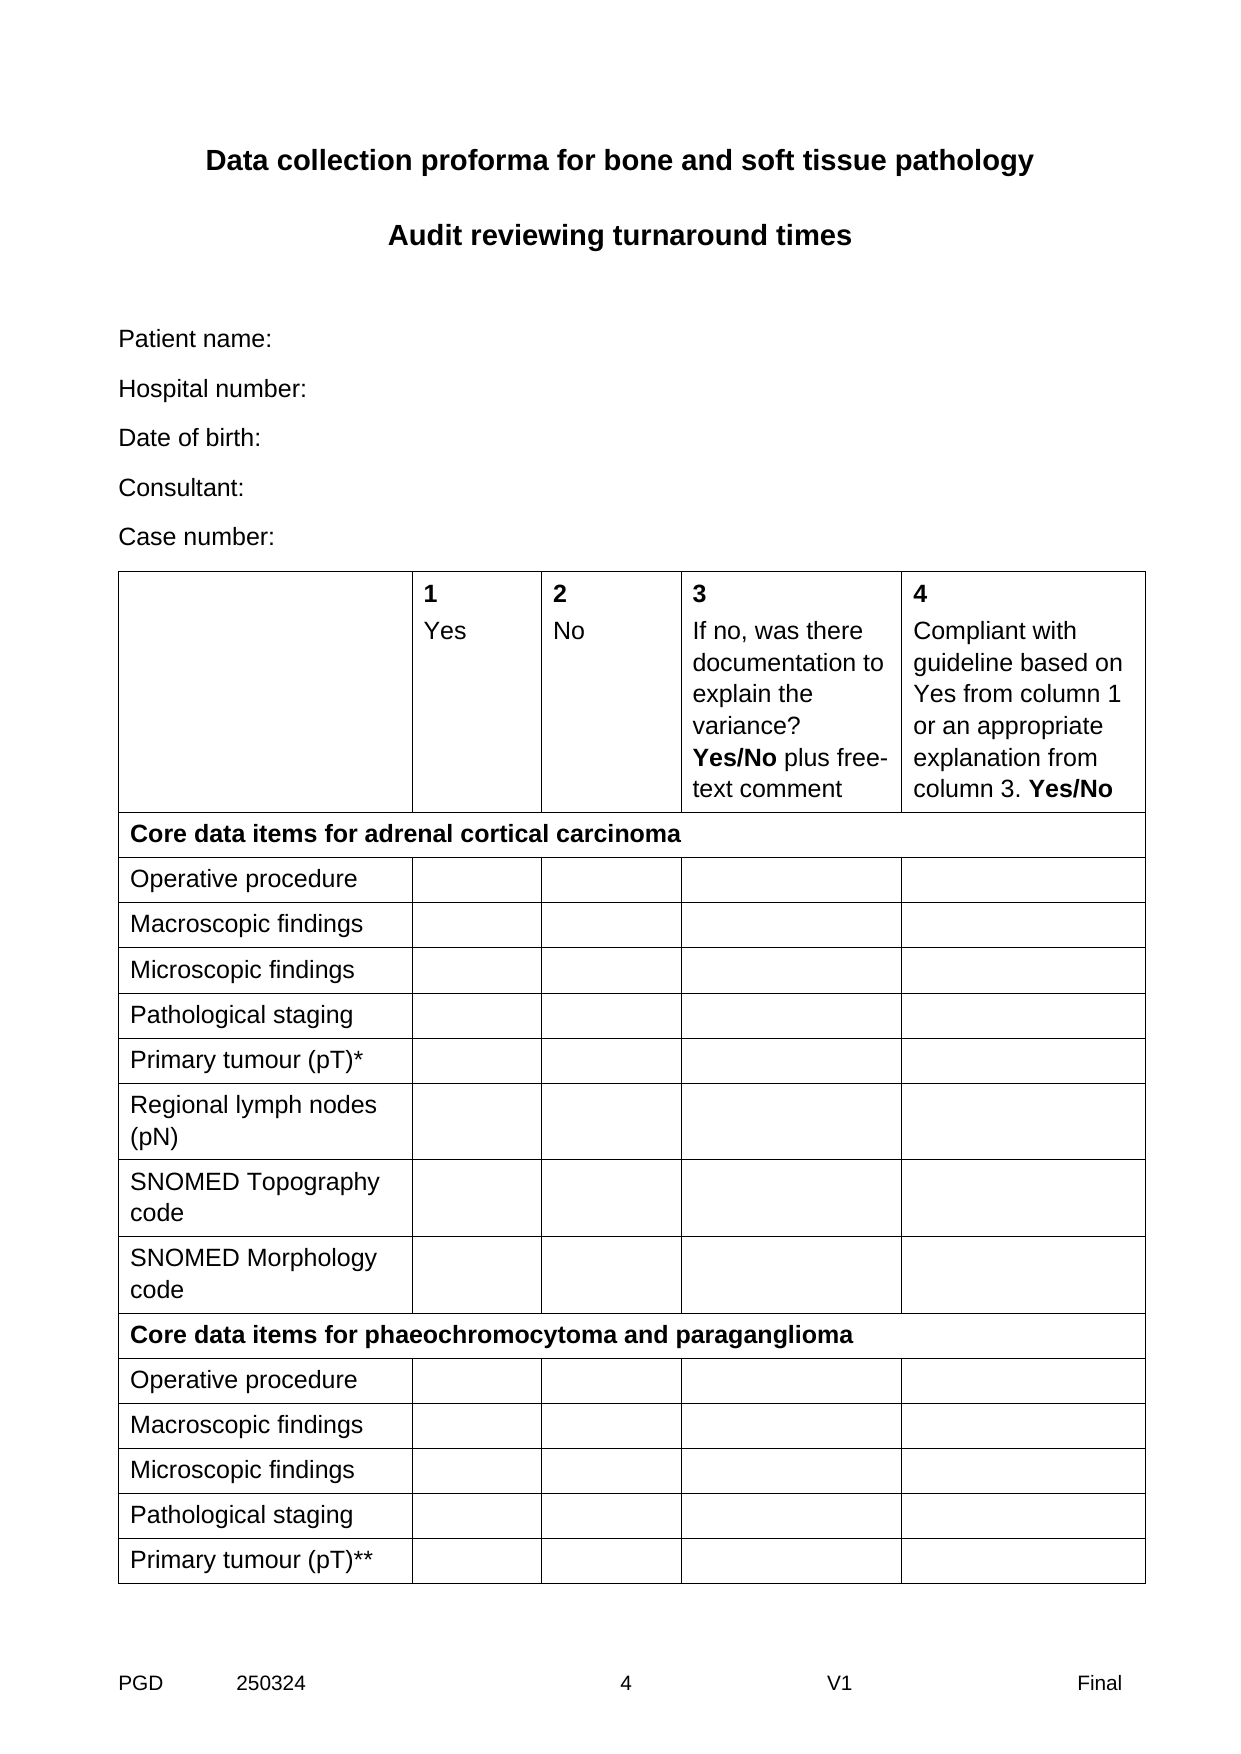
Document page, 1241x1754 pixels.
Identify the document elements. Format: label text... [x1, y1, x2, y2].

table_cell [682, 994, 901, 1037]
table_cell [902, 1039, 1145, 1083]
subtitle Data collection proforma for bone and soft tissue pathology [118, 143, 1122, 177]
table_cell [902, 1160, 1145, 1236]
table_cell Operative procedure [119, 1359, 412, 1403]
table_cell [542, 994, 681, 1037]
table_cell [413, 858, 541, 902]
table_cell [902, 903, 1145, 947]
table_cell [413, 1404, 541, 1448]
text Case number: [118, 522, 1122, 551]
table_cell [902, 1449, 1145, 1493]
table_cell Macroscopic findings [119, 1404, 412, 1448]
table_cell [682, 1039, 901, 1083]
table_cell [902, 994, 1145, 1037]
table_cell [413, 1160, 541, 1236]
table_cell [902, 1084, 1145, 1159]
table_cell [542, 1359, 681, 1403]
table_cell [413, 994, 541, 1037]
table_cell [542, 1449, 681, 1493]
table_header 3 If no, was there documentation to explain the variance? Yes/No plus free-text comment [682, 572, 901, 812]
table_cell SNOMED Topography code [119, 1160, 412, 1236]
table_cell SNOMED Morphology code [119, 1237, 412, 1313]
table_cell Pathological staging [119, 1494, 412, 1538]
table_cell [902, 1359, 1145, 1403]
table_cell [413, 948, 541, 992]
table_cell [542, 1084, 681, 1159]
table_cell [413, 1084, 541, 1159]
table_cell [413, 1237, 541, 1313]
table_cell [682, 1084, 901, 1159]
table_cell Core data items for phaeochromocytoma and paraganglioma [119, 1314, 1145, 1358]
text Consultant: [118, 472, 1122, 501]
table_cell [902, 1539, 1145, 1583]
table_cell [682, 1359, 901, 1403]
table_cell [413, 1494, 541, 1538]
table_cell [413, 903, 541, 947]
table_cell Operative procedure [119, 858, 412, 902]
table_cell [682, 1160, 901, 1236]
table_cell Macroscopic findings [119, 903, 412, 947]
table_cell [413, 1449, 541, 1493]
table_cell [902, 858, 1145, 902]
table_cell [542, 1039, 681, 1083]
table_cell [682, 858, 901, 902]
table_cell Microscopic findings [119, 948, 412, 992]
table_cell [902, 1404, 1145, 1448]
table_cell [682, 1449, 901, 1493]
table_header 1 Yes [413, 572, 541, 812]
table_cell Primary tumour (pT)** [119, 1539, 412, 1583]
table_cell [902, 1237, 1145, 1313]
table_header 4 Compliant with guideline based on Yes from column 1 or an appropriate explanation from column 3. Yes/No [902, 572, 1145, 812]
table_cell [413, 1359, 541, 1403]
table_cell Regional lymph nodes (pN) [119, 1084, 412, 1159]
table_cell [542, 1539, 681, 1583]
text Hospital number: [118, 374, 1122, 402]
table_cell [542, 903, 681, 947]
table_cell [542, 948, 681, 992]
table_cell [542, 1494, 681, 1538]
table_cell Core data items for adrenal cortical carcinoma [119, 813, 1145, 857]
table_cell [682, 1494, 901, 1538]
table_cell [682, 1539, 901, 1583]
table_cell [682, 1237, 901, 1313]
text Date of birth: [118, 423, 1122, 452]
table_cell [542, 858, 681, 902]
table_cell [682, 903, 901, 947]
text Patient name: [118, 324, 1122, 353]
table_cell [542, 1160, 681, 1236]
table_cell [542, 1237, 681, 1313]
table_cell [413, 1039, 541, 1083]
table_cell Pathological staging [119, 994, 412, 1037]
subtitle Audit reviewing turnaround times [118, 218, 1122, 252]
table_cell [902, 948, 1145, 992]
table_cell [682, 1404, 901, 1448]
table_cell [542, 1404, 681, 1448]
table_cell [682, 948, 901, 992]
table_cell [902, 1494, 1145, 1538]
table_cell Microscopic findings [119, 1449, 412, 1493]
table_cell [413, 1539, 541, 1583]
table_header 2 No [542, 572, 681, 812]
table_cell Primary tumour (pT)* [119, 1039, 412, 1083]
table_header [119, 572, 412, 812]
